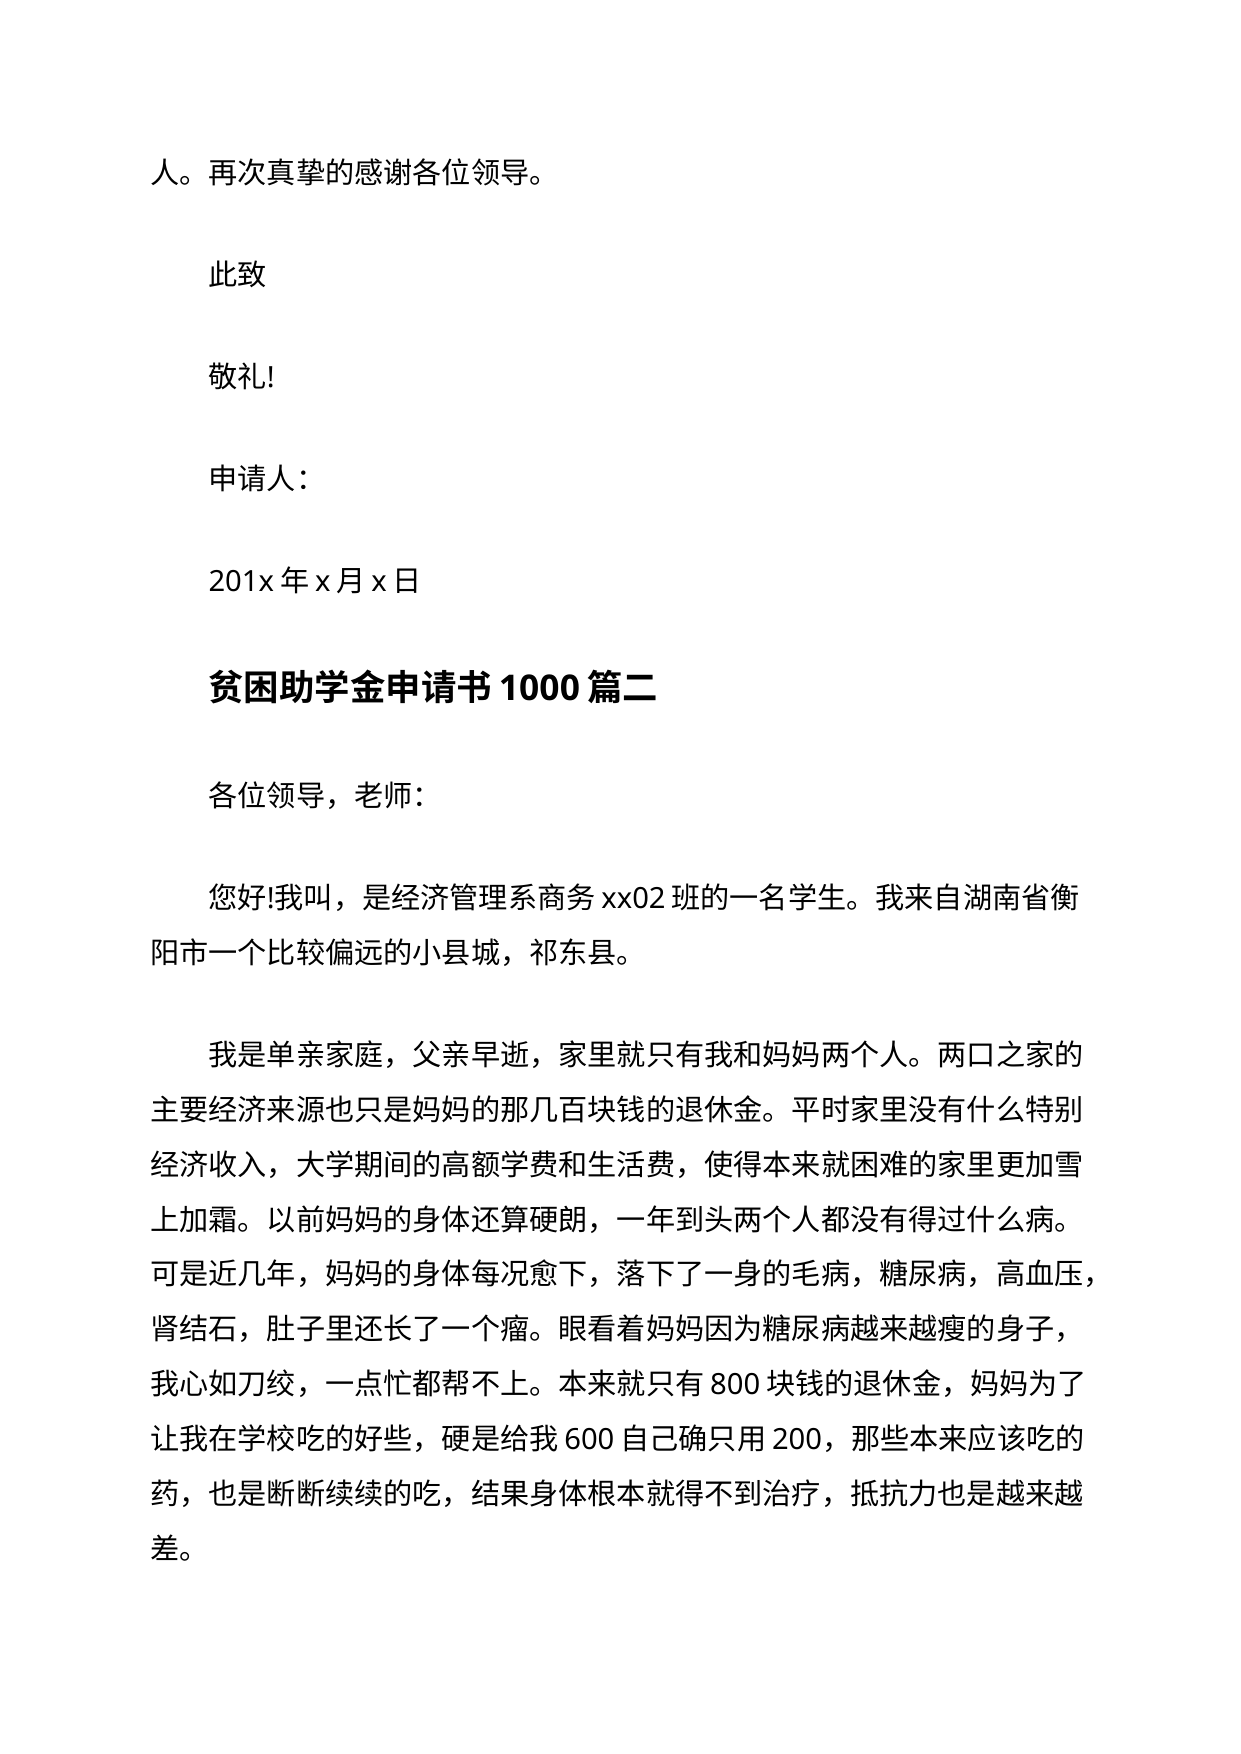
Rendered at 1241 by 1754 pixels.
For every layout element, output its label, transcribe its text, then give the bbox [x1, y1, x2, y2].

text 各位领导，老师： [150, 773, 1090, 815]
text 贫困助学金申请书1000篇二 [150, 659, 1090, 711]
text 我是单亲家庭，父亲早逝，家里就只有我和妈妈两个人。两口之家的主要经济来源也只是妈妈的那几百块钱的退休金。平时家里没有什么特别经济收入，大学期间的高额学费和生活费，使得本来就困难的家里更加雪上加霜。以前妈妈的身体还算硬朗，一年到头两个人都没有得过什么病。可是近几年，妈妈的身体每况愈下，落下了一身的毛病，糖尿病，高血压，肾结石，肚子里还长了一个瘤。眼看着妈妈因为糖尿病越来越瘦的身子，我心如刀绞，一点忙都帮不上。本来就只有800块钱的退休金，妈妈为了让我在学校吃的好些，硬是给我600自己确只用200，那些本来应该吃的药，也是断断续续的吃，结果身体根本就得不到治疗，抵抗力也是越来越差。 [150, 1031, 1090, 1568]
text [150, 150, 1090, 192]
text 敬礼! [150, 353, 1090, 396]
text 此致 [150, 252, 1090, 294]
text 您好!我叫，是经济管理系商务xx02班的一名学生。我来自湖南省衡阳市一个比较偏远的小县城，祁东县。 [150, 874, 1090, 972]
text 申请人： [150, 456, 1090, 498]
text 201x年x月x日 [150, 557, 1090, 600]
